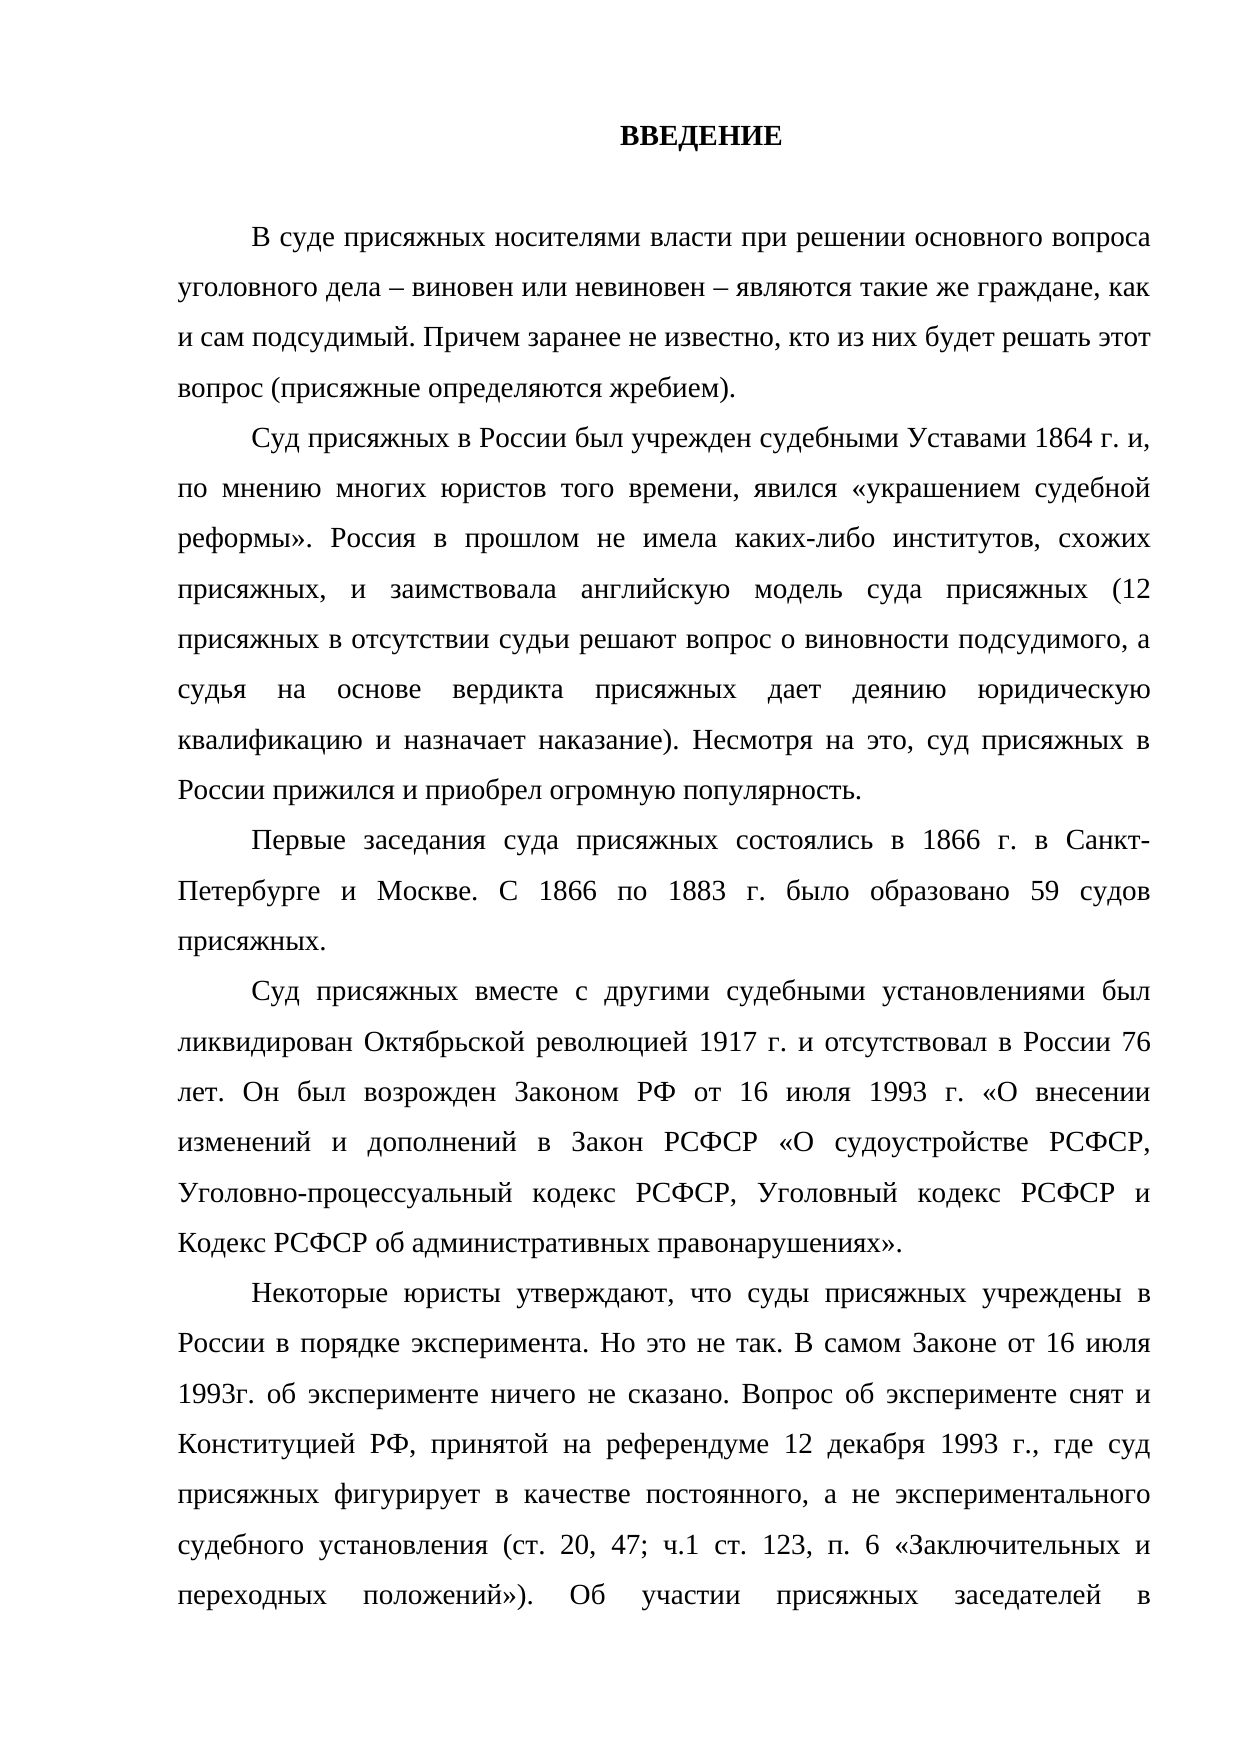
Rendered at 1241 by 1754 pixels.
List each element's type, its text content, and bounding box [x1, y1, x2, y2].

text В суде присяжных носителями власти при решении основного вопроса уголовного дела – виновен или невиновен – являются такие же граждане, как и сам подсудимый. Причем заранее не известно, кто из них будет решать этот вопрос (присяжные определяются жребием). [177, 219, 1152, 403]
text Первые заседания суда присяжных состоялись в . в Санкт-Петербурге и Москве. С 1866 по . было образовано 59 судов присяжных. [177, 822, 1152, 957]
text Суд присяжных вместе с другими судебными установлениями был ликвидирован Октябрьской революцией . и отсутствовал в России 76 лет. Он был возрожден Законом РФ от 16 июля . «О внесении изменений и дополнений в Закон РСФСР «О судоустройстве РСФСР, Уголовно-процессуальный кодекс РСФСР, Уголовный кодекс РСФСР и Кодекс РСФСР об административных правонарушениях». [177, 973, 1152, 1258]
text ВВЕДЕНИЕ [177, 118, 1152, 152]
text Суд присяжных в России был учрежден судебными Уставами . и, по мнению многих юристов того времени, явился «украшением судебной реформы». Россия в прошлом не имела каких-либо институтов, схожих присяжных, и заимствовала английскую модель суда присяжных (12 присяжных в отсутствии судьи решают вопрос о виновности подсудимого, а судья на основе вердикта присяжных дает деянию юридическую квалификацию и назначает наказание). Несмотря на это, суд присяжных в России прижился и приобрел огромную популярность. [177, 420, 1152, 806]
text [177, 1275, 1152, 1611]
